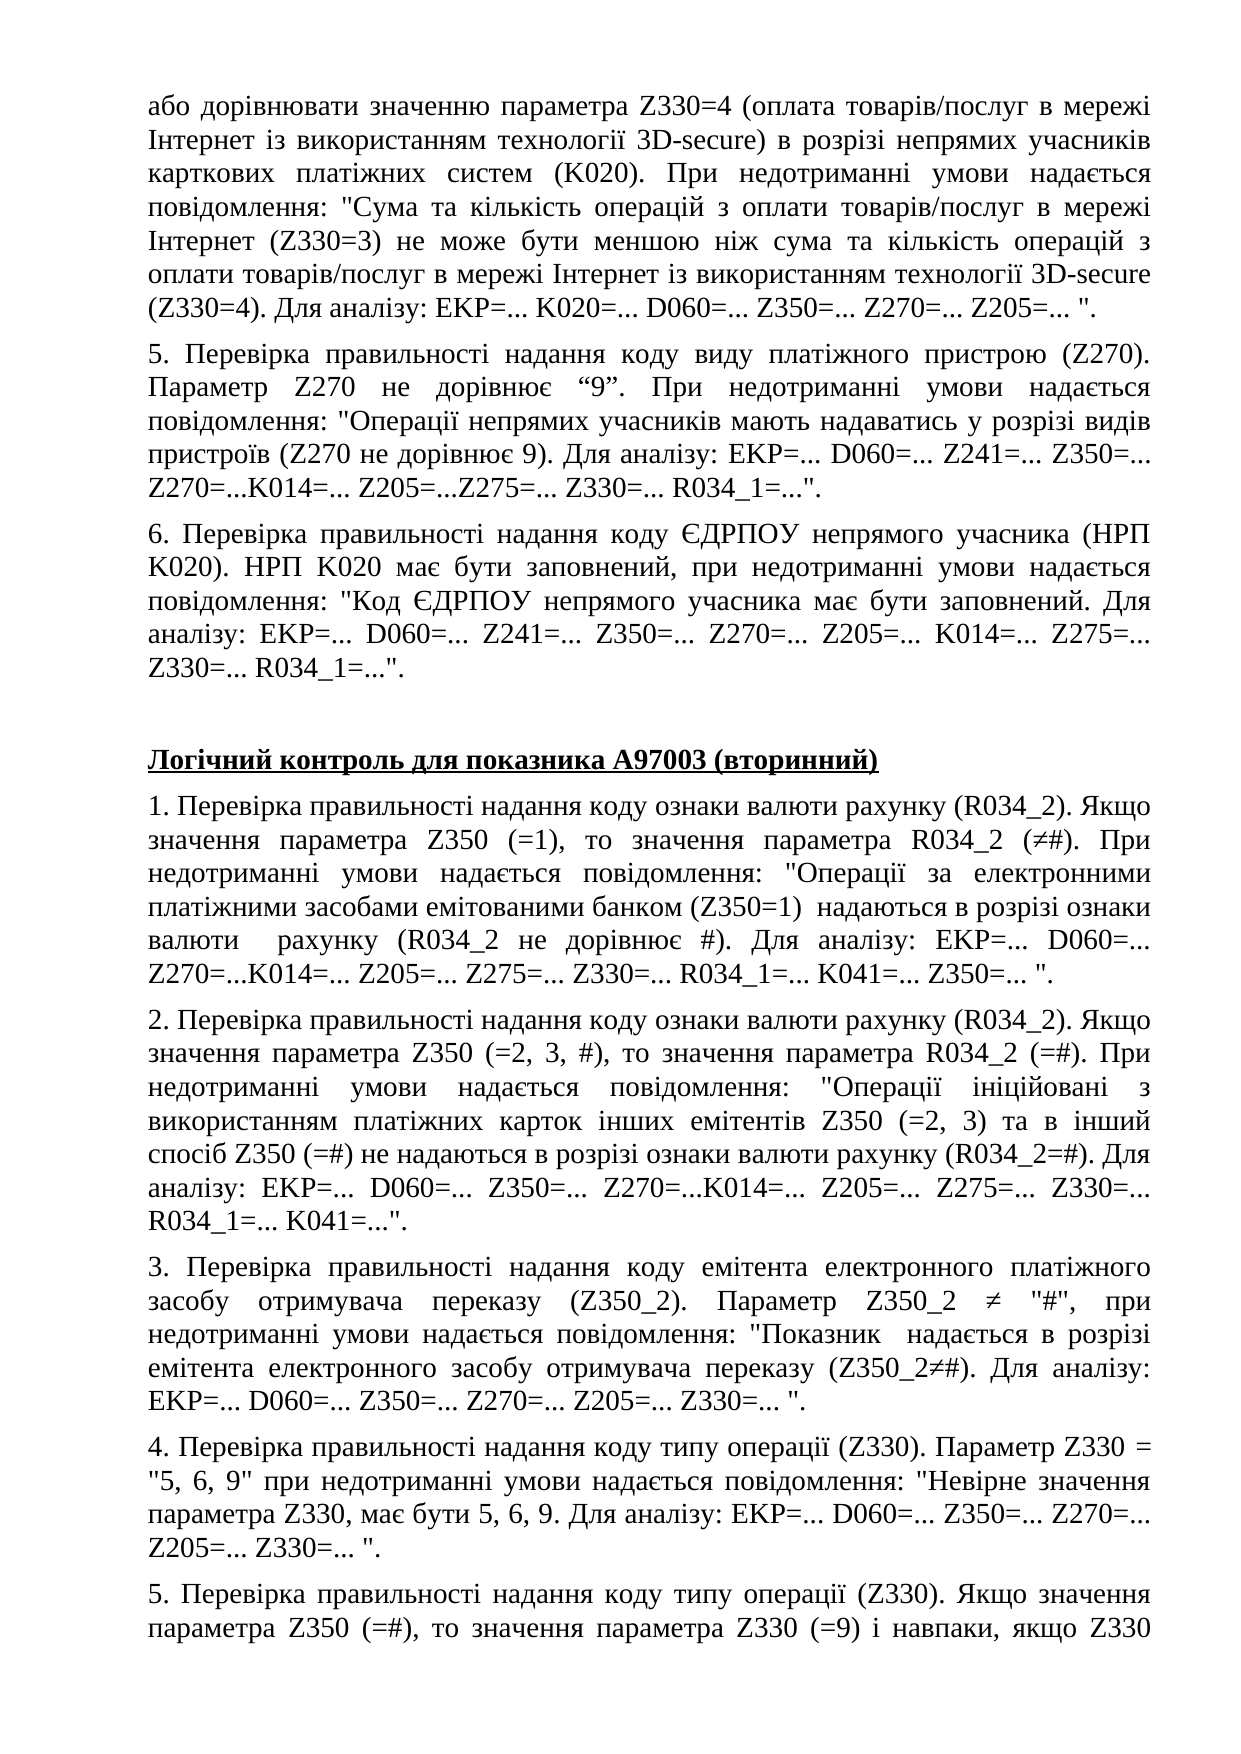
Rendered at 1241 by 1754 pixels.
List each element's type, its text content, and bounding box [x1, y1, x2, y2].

text 1. Перевірка правильності надання коду ознаки валюти рахунку (R034_2). Якщо значення параметра Z350 (=1), то значення параметра R034_2 (≠#). При недотриманні умови надається повідомлення: "Операції за електронними платіжними засобами емітованими банком (Z350=1) надаються в розрізі ознаки валюти рахунку (R034_2 не дорівнює #). Для аналізу: EKP=... D060=... Z270=...K014=... Z205=... Z275=... Z330=... R034_1=... K041=... Z350=... ". [148, 788, 1152, 989]
text 3. Перевірка правильності надання коду емітента електронного платіжного засобу отримувача переказу (Z350_2). Параметр Z350_2 ≠ "#", при недотриманні умови надається повідомлення: "Показник надається в розрізі емітента електронного засобу отримувача переказу (Z350_2≠#). Для аналізу: EKP=... D060=... Z350=... Z270=... Z205=... Z330=... ". [148, 1249, 1152, 1417]
text 6. Перевірка правильності надання коду ЄДРПОУ непрямого учасника (НРП K020). НРП K020 має бути заповнений, при недотриманні умови надається повідомлення: "Код ЄДРПОУ непрямого учасника має бути заповнений. Для аналізу: EKP=... D060=... Z241=... Z350=... Z270=... Z205=... K014=... Z275=... Z330=... R034_1=...". [148, 516, 1152, 684]
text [148, 1576, 1152, 1643]
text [148, 88, 1152, 323]
text 2. Перевірка правильності надання коду ознаки валюти рахунку (R034_2). Якщо значення параметра Z350 (=2, 3, #), то значення параметра R034_2 (=#). При недотриманні умови надається повідомлення: "Операції ініційовані з використанням платіжних карток інших емітентів Z350 (=2, 3) та в інший спосіб Z350 (=#) не надаються в розрізі ознаки валюти рахунку (R034_2=#). Для аналізу: EKP=... D060=... Z350=... Z270=...K014=... Z205=... Z275=... Z330=... R034_1=... K041=...". [148, 1002, 1152, 1237]
text Логічний контроль для показника A97003 (вторинний) [148, 742, 1152, 776]
text 5. Перевірка правильності надання коду виду платіжного пристрою (Z270). Параметр Z270 не дорівнює “9”. При недотриманні умови надається повідомлення: "Операції непрямих учасників мають надаватись у розрізі видів пристроїв (Z270 не дорівнює 9). Для аналізу: EKP=... D060=... Z241=... Z350=... Z270=...K014=... Z205=...Z275=... Z330=... R034_1=...". [148, 336, 1152, 503]
text 4. Перевірка правильності надання коду типу операції (Z330). Параметр Z330 = "5, 6, 9" при недотриманні умови надається повідомлення: "Невірне значення параметра Z330, має бути 5, 6, 9. Для аналізу: EKP=... D060=... Z350=... Z270=... Z205=... Z330=... ". [148, 1429, 1152, 1564]
